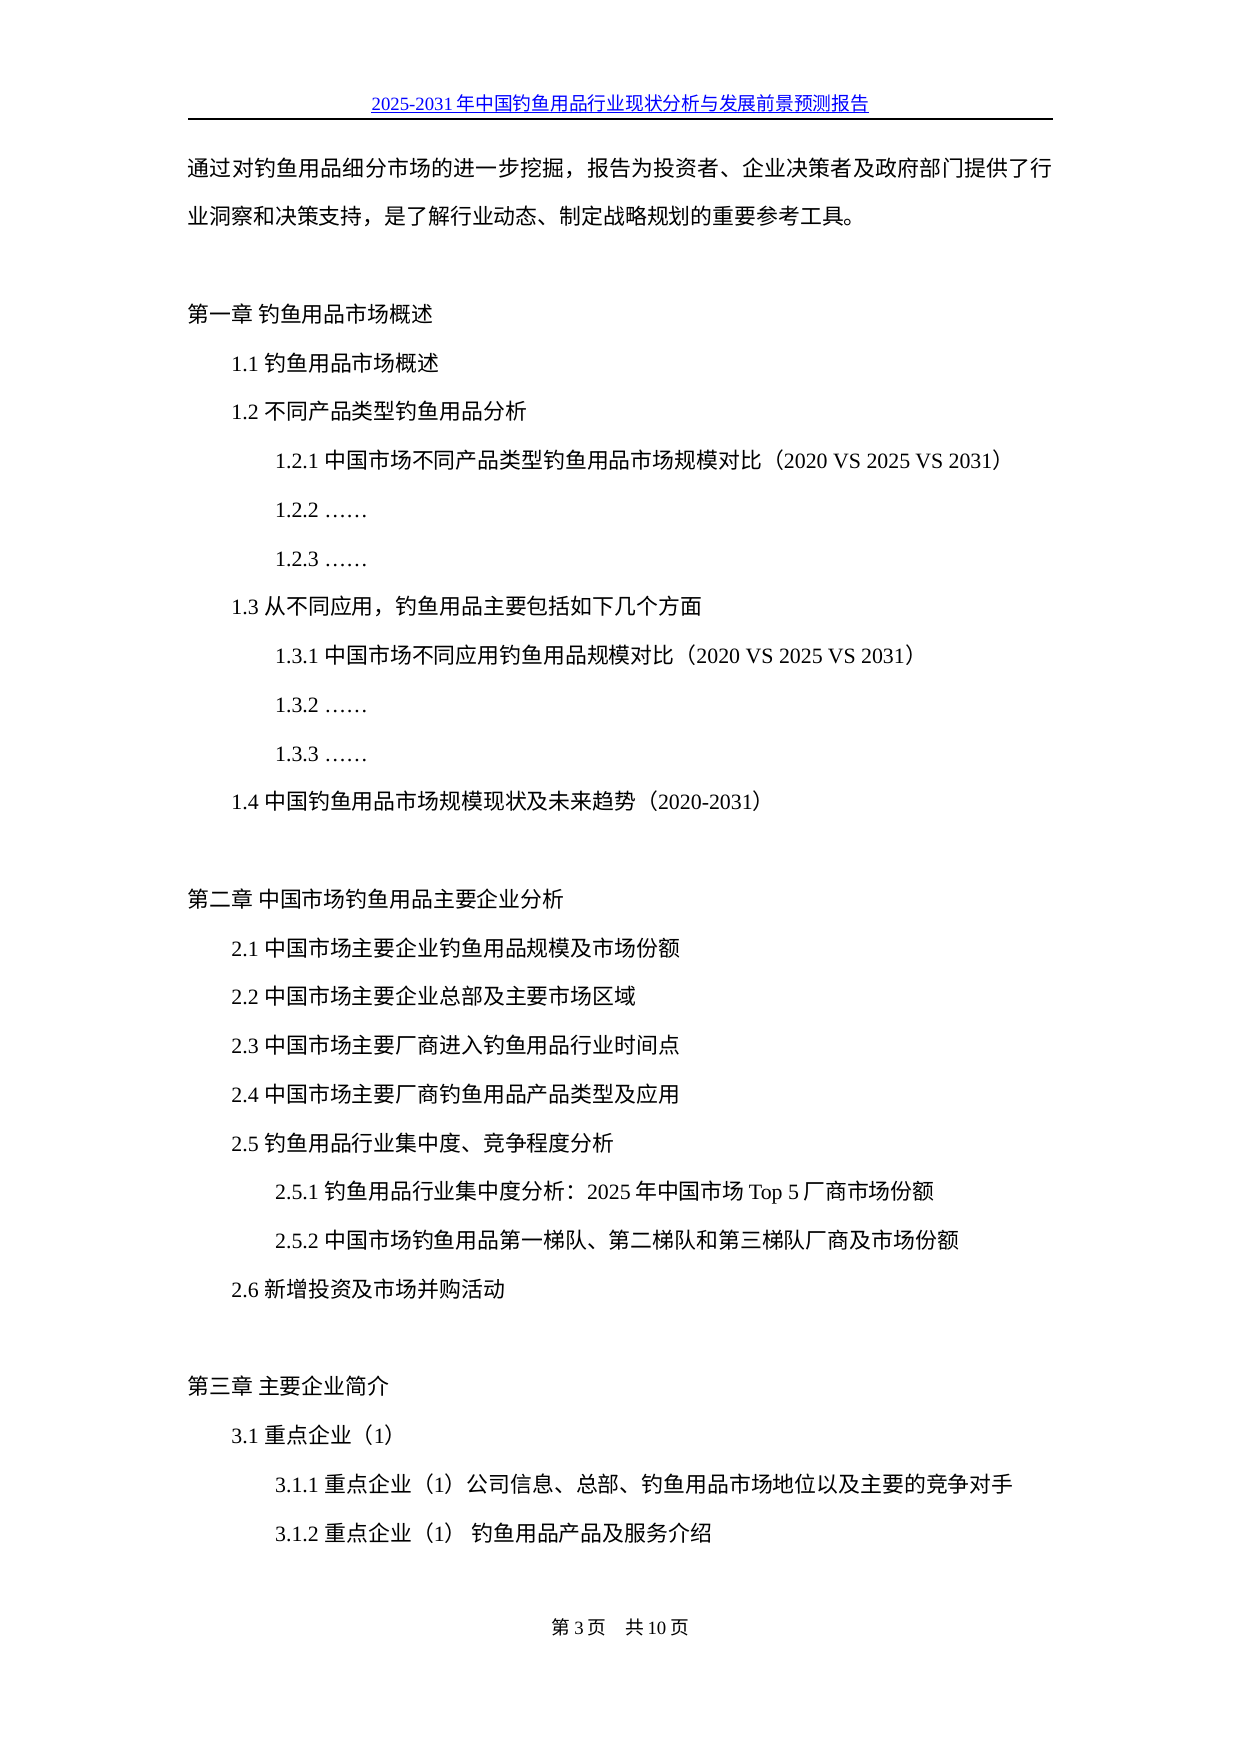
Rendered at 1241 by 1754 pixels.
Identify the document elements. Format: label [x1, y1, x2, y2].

text [187, 150, 1053, 1548]
